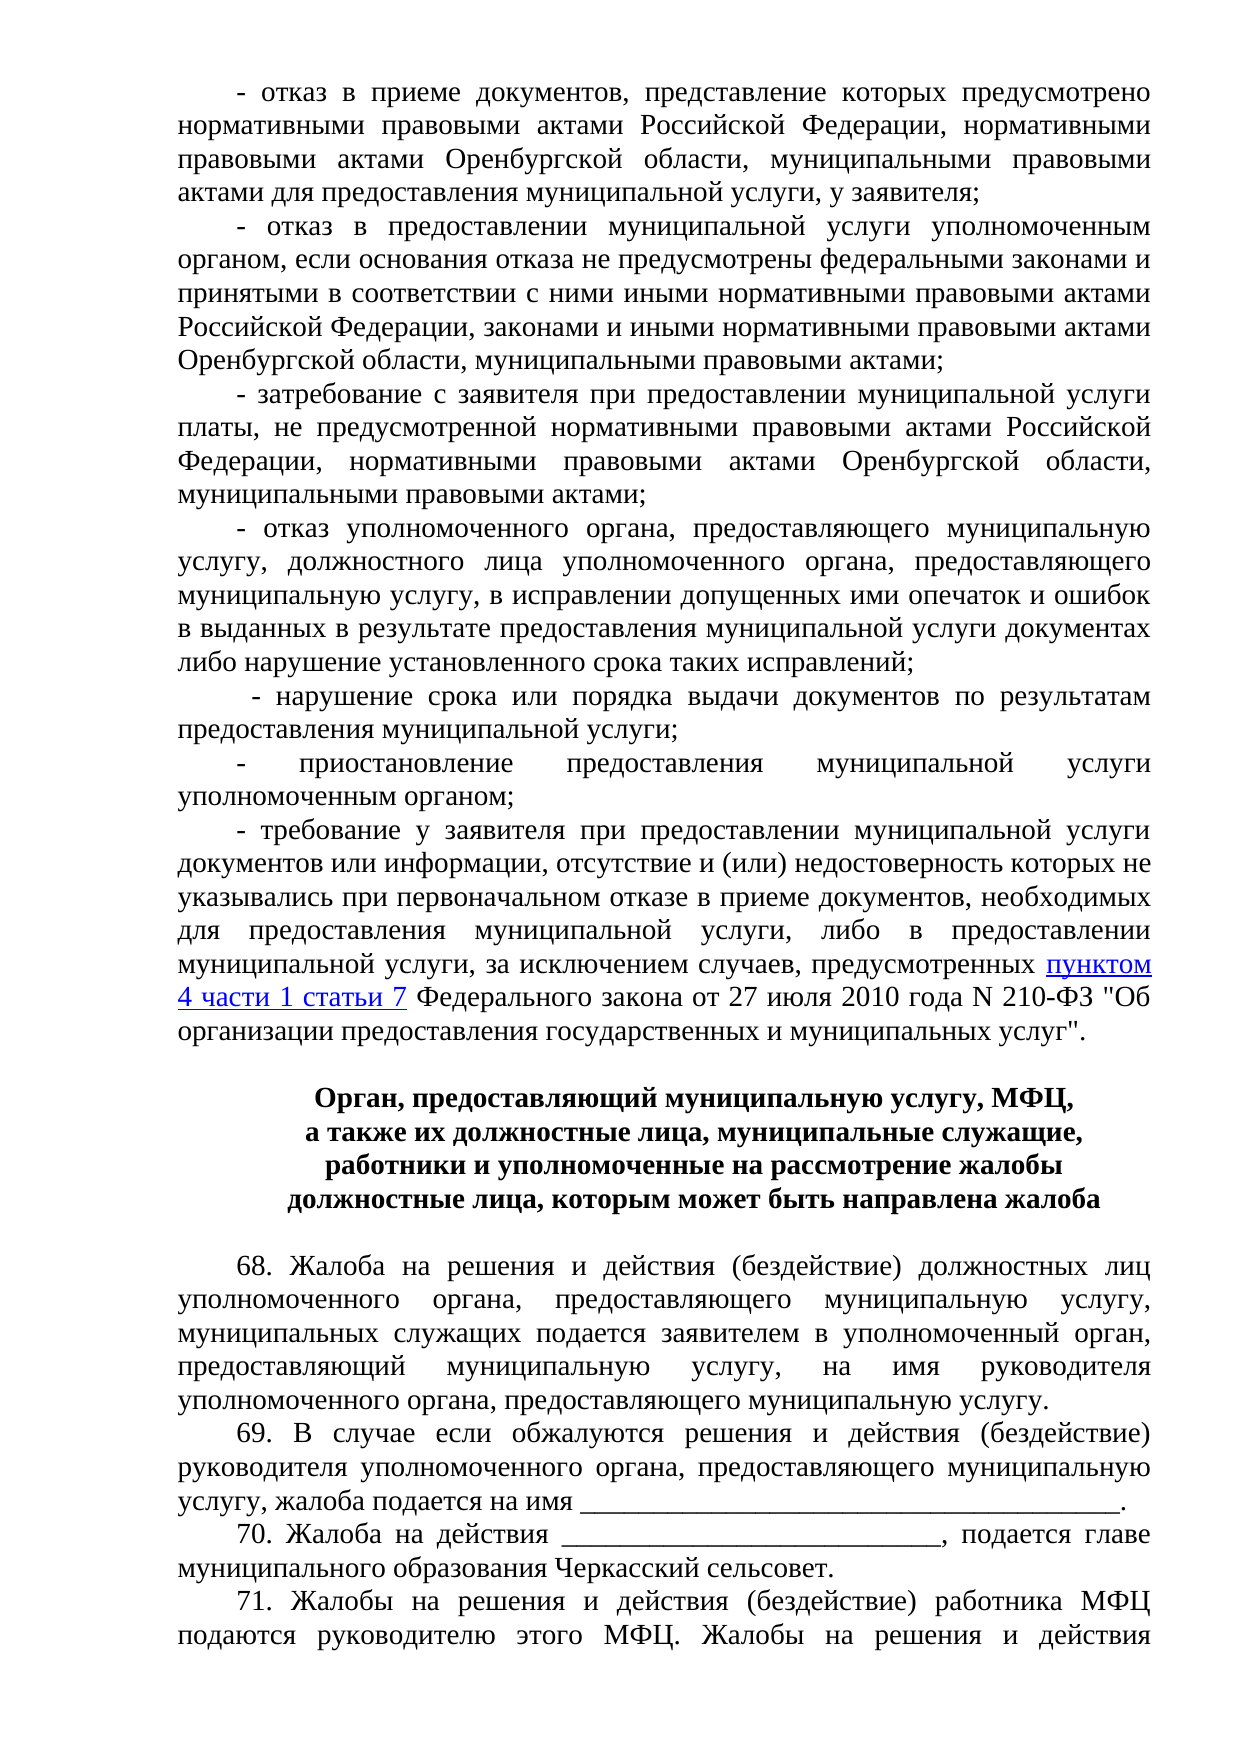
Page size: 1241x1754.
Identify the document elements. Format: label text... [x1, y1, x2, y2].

text 68. Жалоба на решения и действия (бездействие) должностных лиц уполномоченного органа, предоставляющего муниципальную услугу, муниципальных служащих подается заявителем в уполномоченный орган, предоставляющий муниципальную услугу, на имя руководителя уполномоченного органа, предоставляющего муниципальную услугу. [177, 1248, 1152, 1416]
text - отказ в предоставлении муниципальной услуги уполномоченным органом, если основания отказа не предусмотрены федеральными законами и принятыми в соответствии с ними иными нормативными правовыми актами Российской Федерации, законами и иными нормативными правовыми актами Оренбургской области, муниципальными правовыми актами; [177, 208, 1152, 376]
text - нарушение срока или порядка выдачи документов по результатам предоставления муниципальной услуги; [177, 678, 1152, 745]
text 69. В случае если обжалуются решения и действия (бездействие) руководителя уполномоченного органа, предоставляющего муниципальную услугу, жалоба подается на имя _____________________________________. [177, 1416, 1152, 1516]
text Орган, предоставляющий муниципальную услугу, МФЦ, [177, 1080, 1152, 1114]
text должностные лица, которым может быть направлена жалоба [177, 1181, 1152, 1214]
text - приостановление предоставления муниципальной услуги уполномоченным органом; [177, 745, 1152, 812]
text - отказ уполномоченного органа, предоставляющего муниципальную услугу, должностного лица уполномоченного органа, предоставляющего муниципальную услугу, в исправлении допущенных ими опечаток и ошибок в выданных в результате предоставления муниципальной услуги документах либо нарушение установленного срока таких исправлений; [177, 510, 1152, 678]
text а также их должностные лица, муниципальные служащие, [177, 1114, 1152, 1147]
text работники и уполномоченные на рассмотрение жалобы [177, 1147, 1152, 1181]
text - затребование с заявителя при предоставлении муниципальной услуги платы, не предусмотренной нормативными правовыми актами Российской Федерации, нормативными правовыми актами Оренбургской области, муниципальными правовыми актами; [177, 376, 1152, 510]
text - отказ в приеме документов, представление которых предусмотрено нормативными правовыми актами Российской Федерации, нормативными правовыми актами Оренбургской области, муниципальными правовыми актами для предоставления муниципальной услуги, у заявителя; [177, 74, 1152, 208]
text - требование у заявителя при предоставлении муниципальной услуги документов или информации, отсутствие и (или) недостоверность которых не указывались при первоначальном отказе в приеме документов, необходимых для предоставления муниципальной услуги, либо в предоставлении муниципальной услуги, за исключением случаев, предусмотренных пунктом 4 части 1 статьи 7 Федерального закона от 27 июля 2010 года N 210-ФЗ "Об организации предоставления государственных и муниципальных услуг". [177, 812, 1152, 1047]
text 70. Жалоба на действия __________________________, подается главе муниципального образования Черкасский сельсовет. [177, 1516, 1152, 1583]
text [177, 1583, 1152, 1650]
